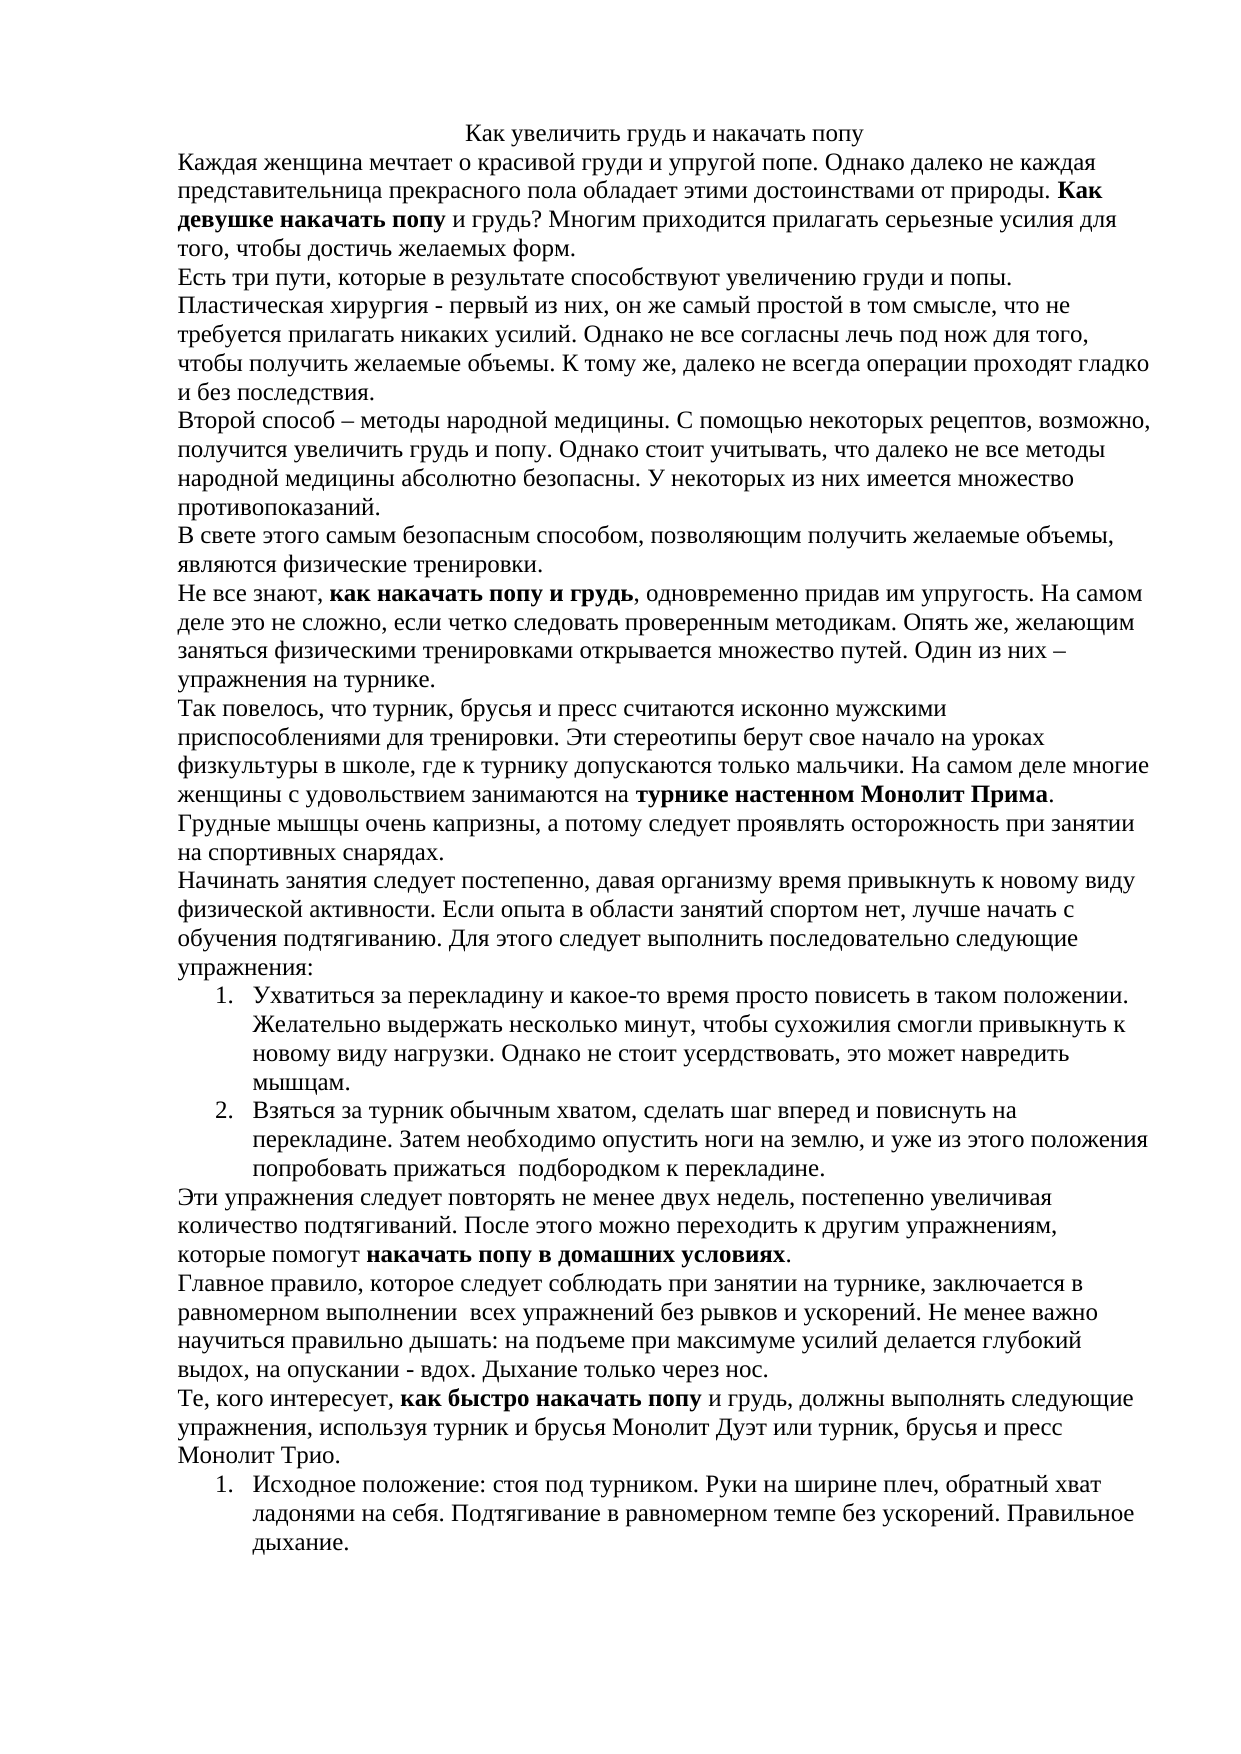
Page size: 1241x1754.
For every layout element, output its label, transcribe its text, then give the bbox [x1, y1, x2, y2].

text Главное правило, которое следует соблюдать при занятии на турнике, заключается в равномерном выполнении всех упражнений без рывков и ускорений. Не менее важно научиться правильно дышать: на подъеме при максимуме усилий делается глубокий выдох, на опускании - вдох. Дыхание только через нос. [177, 1268, 1152, 1383]
list Исходное положение: стоя под турником. Руки на ширине плеч, обратный хват ладонями на себя. Подтягивание в равномерном темпе без ускорений. Правильное дыхание. [215, 1469, 1152, 1556]
list Ухватиться за перекладину и какое-то время просто повисеть в таком положении. Желательно выдержать несколько минут, чтобы сухожилия смогли привыкнуть к новому виду нагрузки. Однако не стоит усердствовать, это может навредить мышцам. [215, 981, 1152, 1096]
text В свете этого самым безопасным способом, позволяющим получить желаемые объемы, являются физические тренировки. [177, 521, 1152, 578]
text Те, кого интересует, как быстро накачать попу и грудь, должны выполнять следующие упражнения, используя турник и брусья Монолит Дуэт или турник, брусья и пресс Монолит Трио. [177, 1383, 1152, 1469]
text Эти упражнения следует повторять не менее двух недель, постепенно увеличивая количество подтягиваний. После этого можно переходить к другим упражнениям, которые помогут накачать попу в домашних условиях. [177, 1182, 1152, 1268]
text Начинать занятия следует постепенно, давая организму время привыкнуть к новому виду физической активности. Если опыта в области занятий спортом нет, лучше начать с обучения подтягиванию. Для этого следует выполнить последовательно следующие упражнения: [177, 866, 1152, 981]
list Взяться за турник обычным хватом, сделать шаг вперед и повиснуть на перекладине. Затем необходимо опустить ноги на землю, и уже из этого положения попробовать прижаться подбородком к перекладине. [215, 1096, 1152, 1182]
text Каждая женщина мечтает о красивой груди и упругой попе. Однако далеко не каждая представительница прекрасного пола обладает этими достоинствами от природы. Как девушке накачать попу и грудь? Многим приходится прилагать серьезные усилия для того, чтобы достичь желаемых форм. [177, 147, 1152, 262]
text Как увеличить грудь и накачать попу [177, 118, 1152, 147]
text Так повелось, что турник, брусья и пресс считаются исконно мужскими приспособлениями для тренировки. Эти стереотипы берут свое начало на уроках физкультуры в школе, где к турнику допускаются только мальчики. На самом деле многие женщины с удовольствием занимаются на турнике настенном Монолит Прима. [177, 693, 1152, 808]
text Второй способ – методы народной медицины. С помощью некоторых рецептов, возможно, получится увеличить грудь и попу. Однако стоит учитывать, что далеко не все методы народной медицины абсолютно безопасны. У некоторых из них имеется множество противопоказаний. [177, 406, 1152, 521]
text Не все знают, как накачать попу и грудь, одновременно придав им упругость. На самом деле это не сложно, если четко следовать проверенным методикам. Опять же, желающим заняться физическими тренировками открывается множество путей. Один из них – упражнения на турнике. [177, 578, 1152, 693]
text Грудные мышцы очень капризны, а потому следует проявлять осторожность при занятии на спортивных снарядах. [177, 808, 1152, 866]
text Есть три пути, которые в результате способствуют увеличению груди и попы. Пластическая хирургия - первый из них, он же самый простой в том смысле, что не требуется прилагать никаких усилий. Однако не все согласны лечь под нож для того, чтобы получить желаемые объемы. К тому же, далеко не всегда операции проходят гладко и без последствия. [177, 262, 1152, 406]
